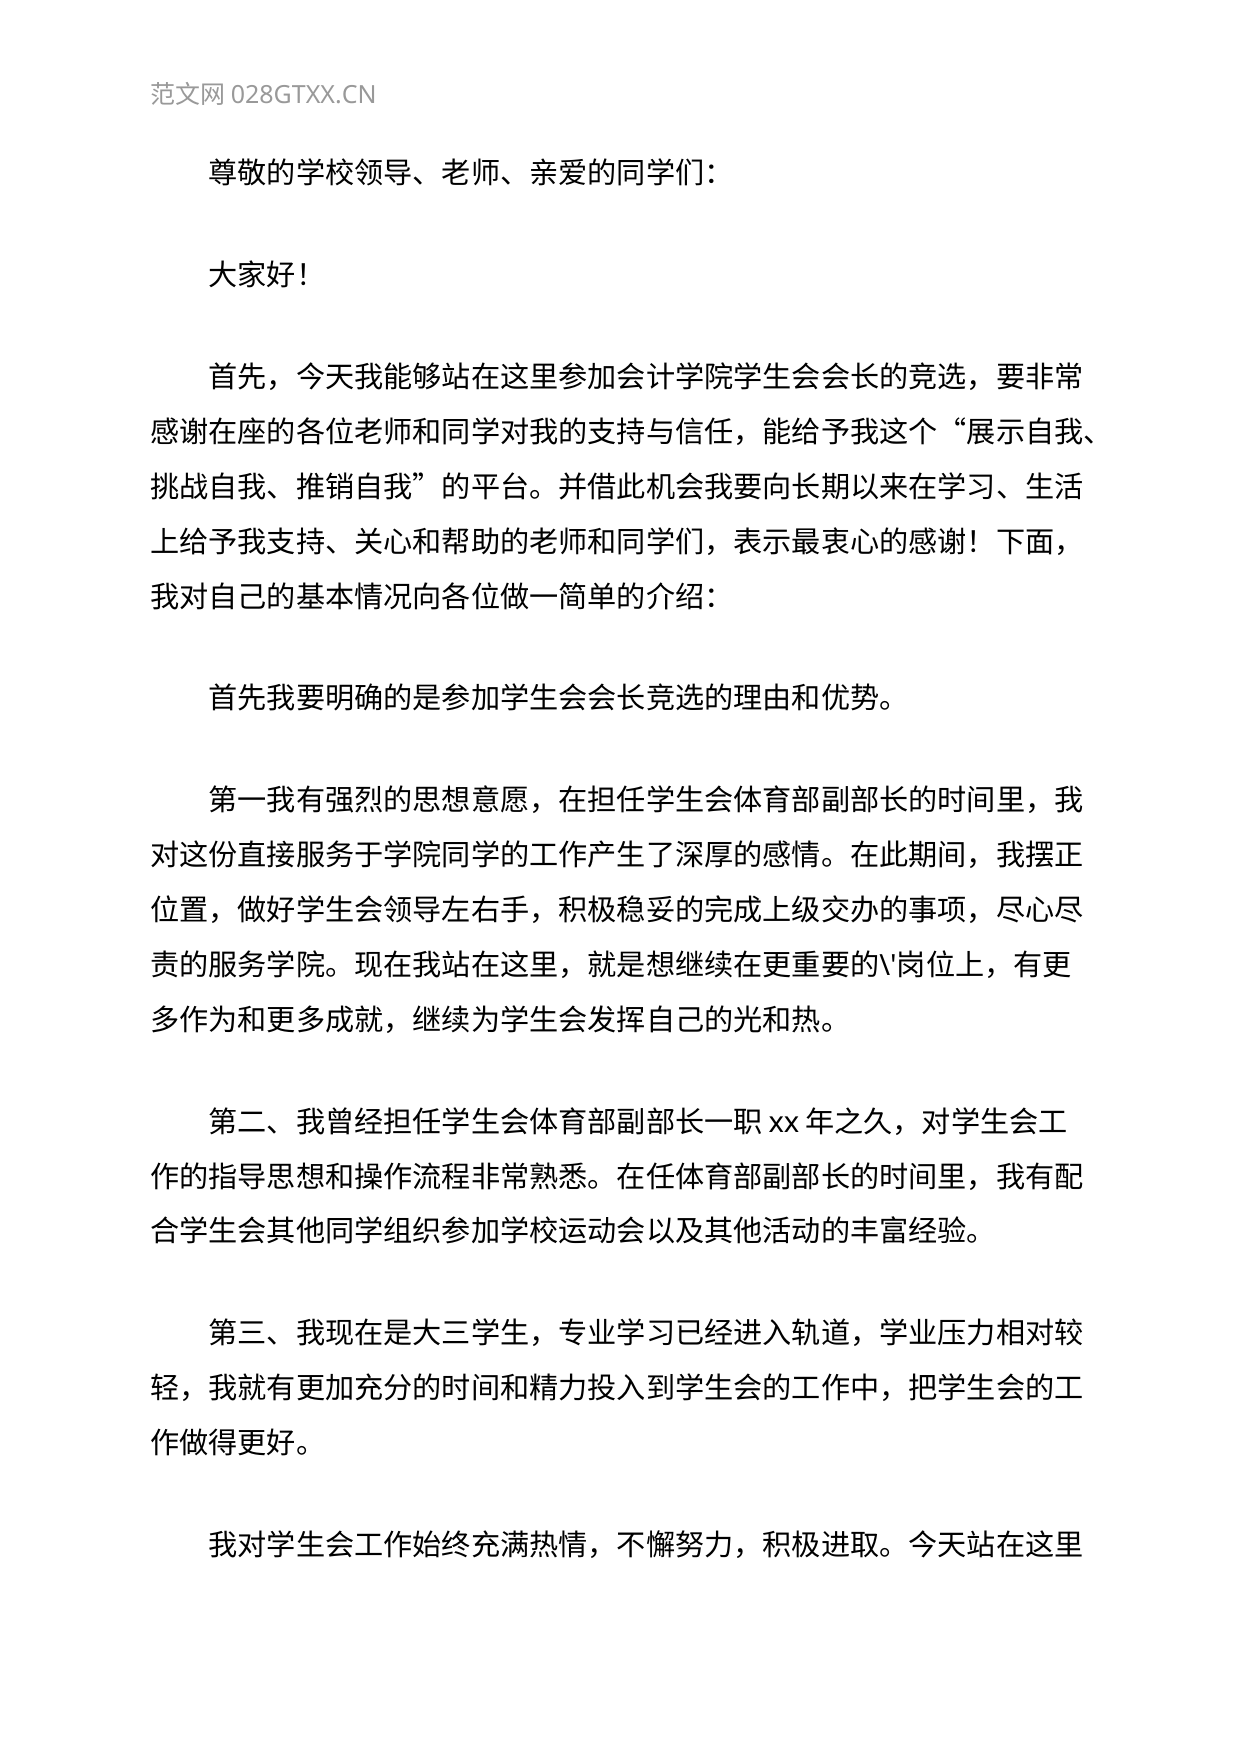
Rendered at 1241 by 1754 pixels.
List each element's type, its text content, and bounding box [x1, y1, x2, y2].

text 首先，今天我能够站在这里参加会计学院学生会会长的竞选，要非常感谢在座的各位老师和同学对我的支持与信任，能给予我这个“展示自我、挑战自我、推销自我”的平台。并借此机会我要向长期以来在学习、生活上给予我支持、关心和帮助的老师和同学们，表示最衷心的感谢！下面，我对自己的基本情况向各位做一简单的介绍： [150, 353, 1090, 615]
text 尊敬的学校领导、老师、亲爱的同学们： [150, 150, 1090, 192]
text 第二、我曾经担任学生会体育部副部长一职xx年之久，对学生会工作的指导思想和操作流程非常熟悉。在任体育部副部长的时间里，我有配合学生会其他同学组织参加学校运动会以及其他活动的丰富经验。 [150, 1098, 1090, 1250]
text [150, 1521, 1090, 1564]
text 大家好！ [150, 252, 1090, 294]
text 首先我要明确的是参加学生会会长竞选的理由和优势。 [150, 675, 1090, 717]
text 第一我有强烈的思想意愿，在担任学生会体育部副部长的时间里，我对这份直接服务于学院同学的工作产生了深厚的感情。在此期间，我摆正位置，做好学生会领导左右手，积极稳妥的完成上级交办的事项，尽心尽责的服务学院。现在我站在这里，就是想继续在更重要的\'岗位上，有更多作为和更多成就，继续为学生会发挥自己的光和热。 [150, 777, 1090, 1039]
text 第三、我现在是大三学生，专业学习已经进入轨道，学业压力相对较轻，我就有更加充分的时间和精力投入到学生会的工作中，把学生会的工作做得更好。 [150, 1310, 1090, 1462]
